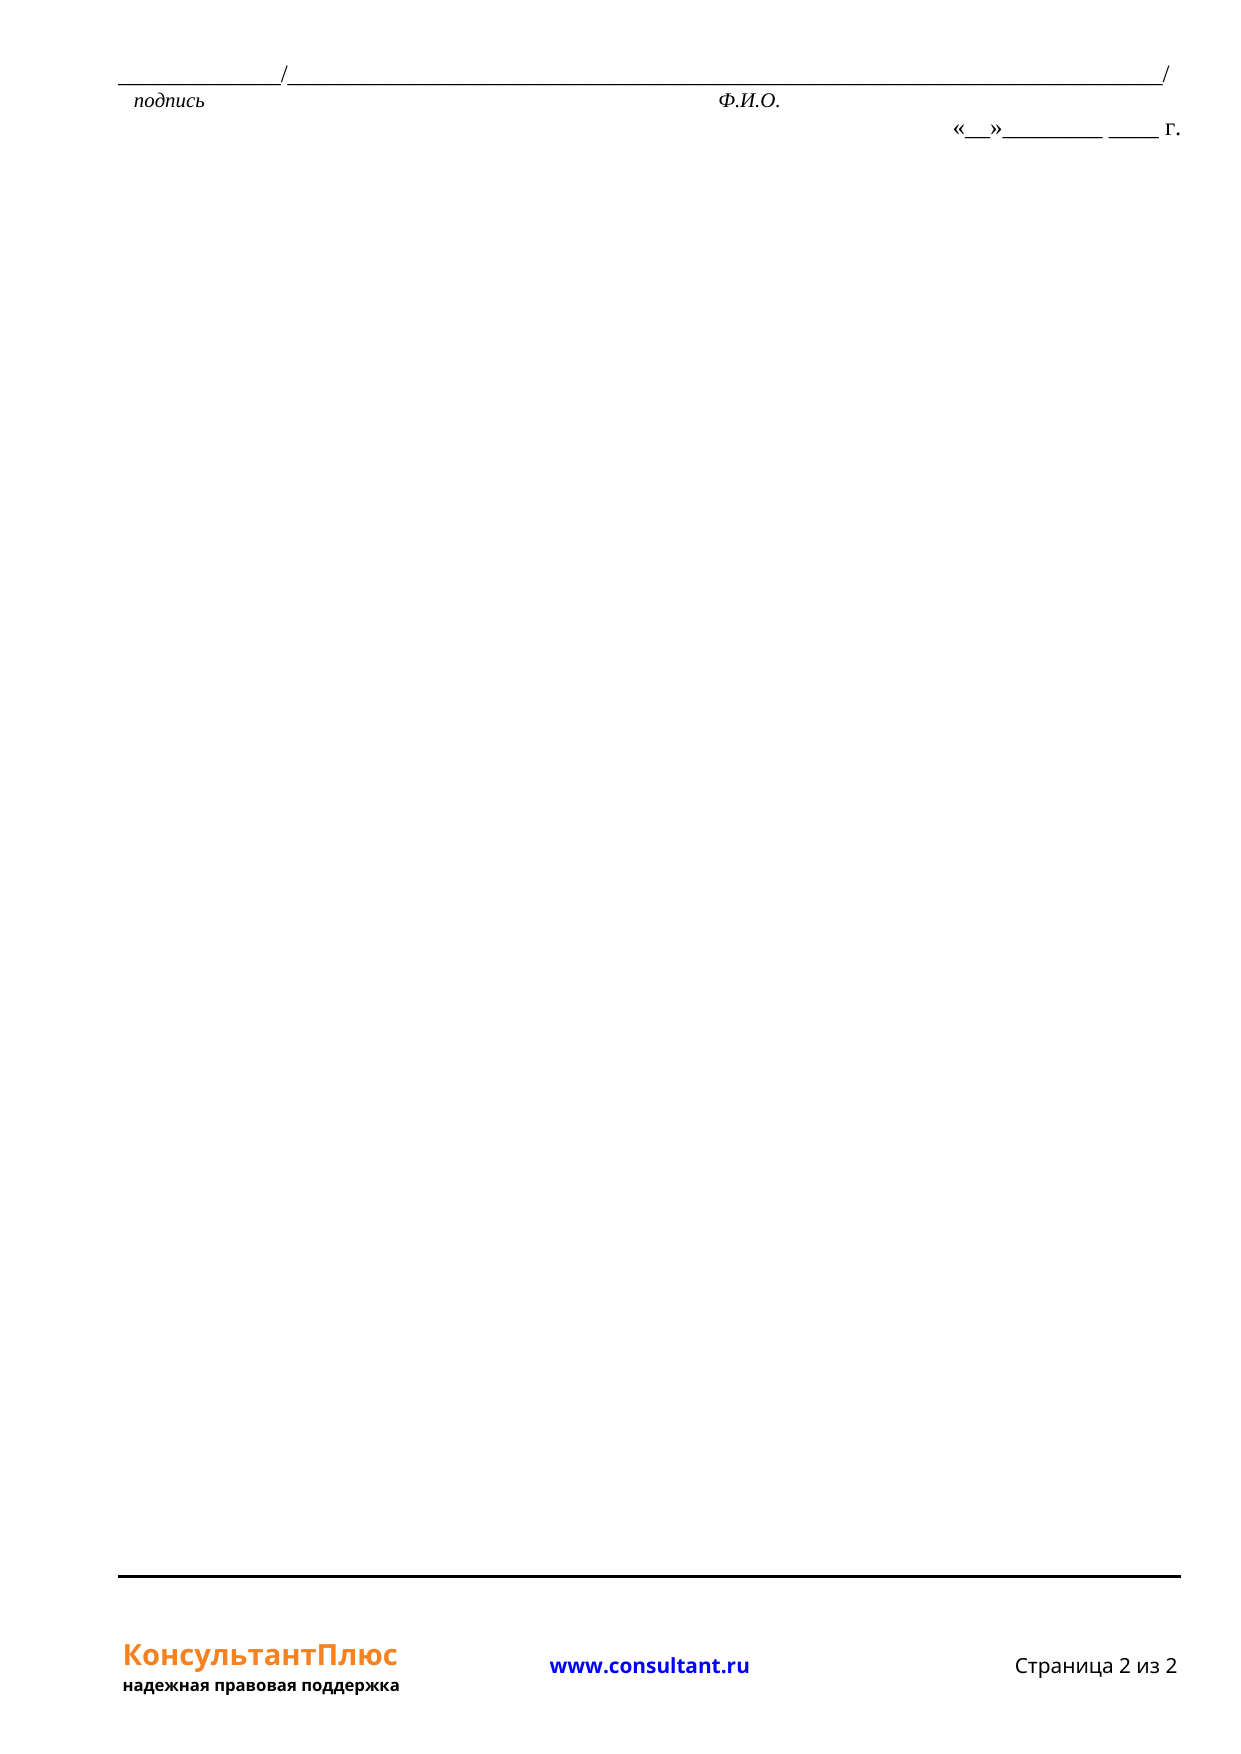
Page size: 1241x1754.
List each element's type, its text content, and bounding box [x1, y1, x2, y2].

text подпись Ф.И.О. [118, 87, 1181, 112]
text _____________/______________________________________________________________________/ [118, 59, 1181, 87]
text «__»________ ____ г. [118, 112, 1181, 140]
